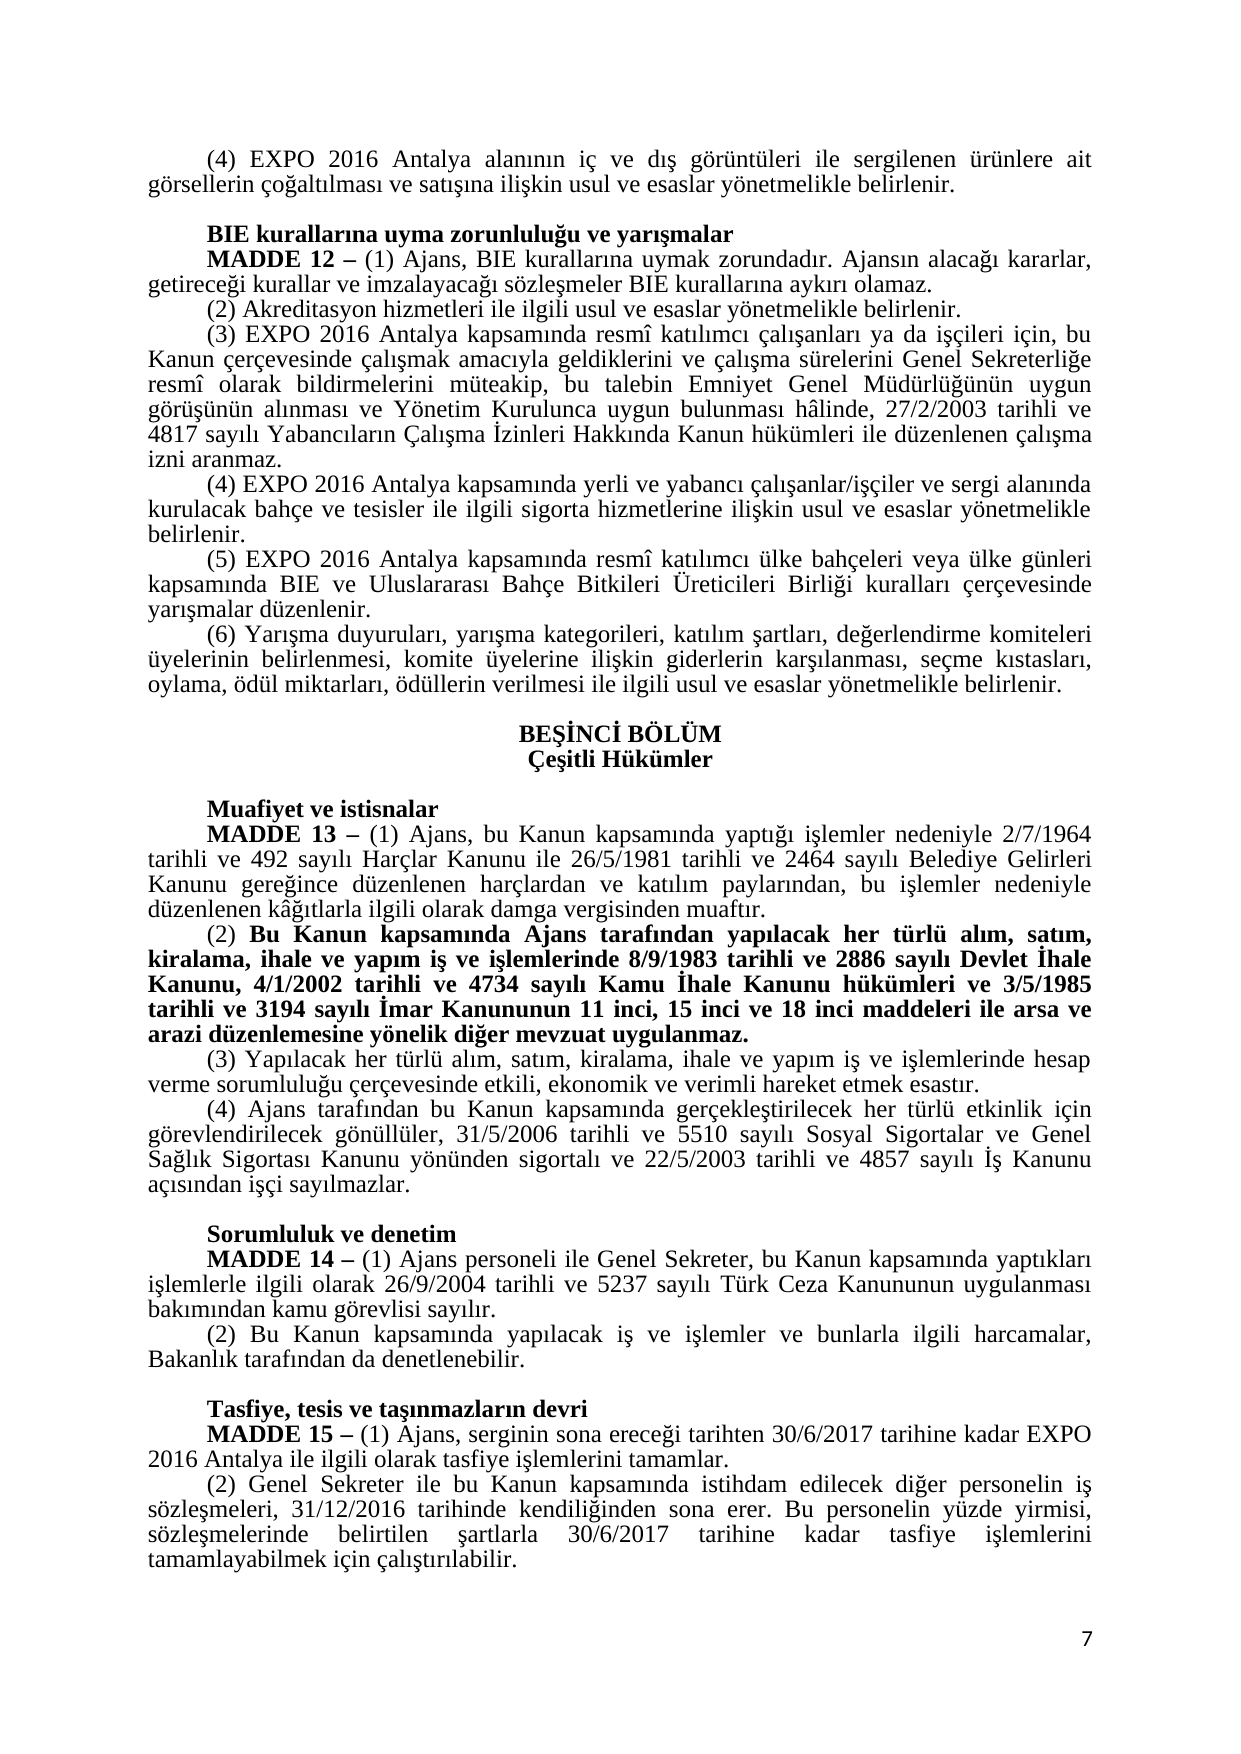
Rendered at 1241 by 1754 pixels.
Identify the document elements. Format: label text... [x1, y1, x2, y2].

text (6) Yarışma duyuruları, yarışma kategorileri, katılım şartları, değerlendirme komiteleri üyelerinin belirlenmesi, komite üyelerine ilişkin giderlerin karşılanması, seçme kıstasları, oylama, ödül miktarları, ödüllerin verilmesi ile ilgili usul ve esaslar yönetmelikle belirlenir. [148, 623, 1093, 698]
text MADDE 15 – (1) Ajans, serginin sona ereceği tarihten 30/6/2017 tarihine kadar EXPO 2016 Antalya ile ilgili olarak tasfiye işlemlerini tamamlar. [148, 1423, 1093, 1473]
text (3) Yapılacak her türlü alım, satım, kiralama, ihale ve yapım iş ve işlemlerinde hesap verme sorumluluğu çerçevesinde etkili, ekonomik ve verimli hareket etmek esastır. [148, 1048, 1093, 1098]
text Tasfiye, tesis ve taşınmazların devri [148, 1398, 1093, 1423]
text (4) EXPO 2016 Antalya alanının iç ve dış görüntüleri ile sergilenen ürünlere ait görsellerin çoğaltılması ve satışına ilişkin usul ve esaslar yönetmelikle belirlenir. [148, 148, 1093, 198]
text (2) Bu Kanun kapsamında Ajans tarafından yapılacak her türlü alım, satım, kiralama, ihale ve yapım iş ve işlemlerinde 8/9/1983 tarihli ve 2886 sayılı Devlet İhale Kanunu, 4/1/2002 tarihli ve 4734 sayılı Kamu İhale Kanunu hükümleri ve 3/5/1985 tarihli ve 3194 sayılı İmar Kanununun 11 inci, 15 inci ve 18 inci maddeleri ile arsa ve arazi düzenlemesine yönelik diğer mevzuat uygulanmaz. [148, 923, 1093, 1048]
text (2) Akreditasyon hizmetleri ile ilgili usul ve esaslar yönetmelikle belirlenir. [148, 298, 1093, 323]
text MADDE 12 – (1) Ajans, BIE kurallarına uymak zorundadır. Ajansın alacağı kararlar, getireceği kurallar ve imzalayacağı sözleşmeler BIE kurallarına aykırı olamaz. [148, 248, 1093, 298]
text (4) EXPO 2016 Antalya kapsamında yerli ve yabancı çalışanlar/işçiler ve sergi alanında kurulacak bahçe ve tesisler ile ilgili sigorta hizmetlerine ilişkin usul ve esaslar yönetmelikle belirlenir. [148, 473, 1093, 548]
text BIE kurallarına uyma zorunluluğu ve yarışmalar [148, 223, 1093, 248]
text (5) EXPO 2016 Antalya kapsamında resmî katılımcı ülke bahçeleri veya ülke günleri kapsamında BIE ve Uluslararası Bahçe Bitkileri Üreticileri Birliği kuralları çerçevesinde yarışmalar düzenlenir. [148, 548, 1093, 623]
text MADDE 14 – (1) Ajans personeli ile Genel Sekreter, bu Kanun kapsamında yaptıkları işlemlerle ilgili olarak 26/9/2004 tarihli ve 5237 sayılı Türk Ceza Kanununun uygulanması bakımından kamu görevlisi sayılır. [148, 1248, 1093, 1323]
text MADDE 13 – (1) Ajans, bu Kanun kapsamında yaptığı işlemler nedeniyle 2/7/1964 tarihli ve 492 sayılı Harçlar Kanunu ile 26/5/1981 tarihli ve 2464 sayılı Belediye Gelirleri Kanunu gereğince düzenlenen harçlardan ve katılım paylarından, bu işlemler nedeniyle düzenlenen kâğıtlarla ilgili olarak damga vergisinden muaftır. [148, 823, 1093, 923]
text (4) Ajans tarafından bu Kanun kapsamında gerçekleştirilecek her türlü etkinlik için görevlendirilecek gönüllüler, 31/5/2006 tarihli ve 5510 sayılı Sosyal Sigortalar ve Genel Sağlık Sigortası Kanunu yönünden sigortalı ve 22/5/2003 tarihli ve 4857 sayılı İş Kanunu açısından işçi sayılmazlar. [148, 1098, 1093, 1198]
text Çeşitli Hükümler [148, 748, 1093, 773]
text Sorumluluk ve denetim [148, 1223, 1093, 1248]
text (2) Genel Sekreter ile bu Kanun kapsamında istihdam edilecek diğer personelin iş sözleşmeleri, 31/12/2016 tarihinde kendiliğinden sona erer. Bu personelin yüzde yirmisi, sözleşmelerinde belirtilen şartlarla 30/6/2017 tarihine kadar tasfiye işlemlerini tamamlayabilmek için çalıştırılabilir. [148, 1473, 1093, 1573]
text BEŞİNCİ BÖLÜM [148, 723, 1093, 748]
text (2) Bu Kanun kapsamında yapılacak iş ve işlemler ve bunlarla ilgili harcamalar, Bakanlık tarafından da denetlenebilir. [148, 1323, 1093, 1373]
text (3) EXPO 2016 Antalya kapsamında resmî katılımcı çalışanları ya da işçileri için, bu Kanun çerçevesinde çalışmak amacıyla geldiklerini ve çalışma sürelerini Genel Sekreterliğe resmî olarak bildirmelerini müteakip, bu talebin Emniyet Genel Müdürlüğünün uygun görüşünün alınması ve Yönetim Kurulunca uygun bulunması hâlinde, 27/2/2003 tarihli ve 4817 sayılı Yabancıların Çalışma İzinleri Hakkında Kanun hükümleri ile düzenlenen çalışma izni aranmaz. [148, 323, 1093, 473]
text Muafiyet ve istisnalar [148, 798, 1093, 823]
